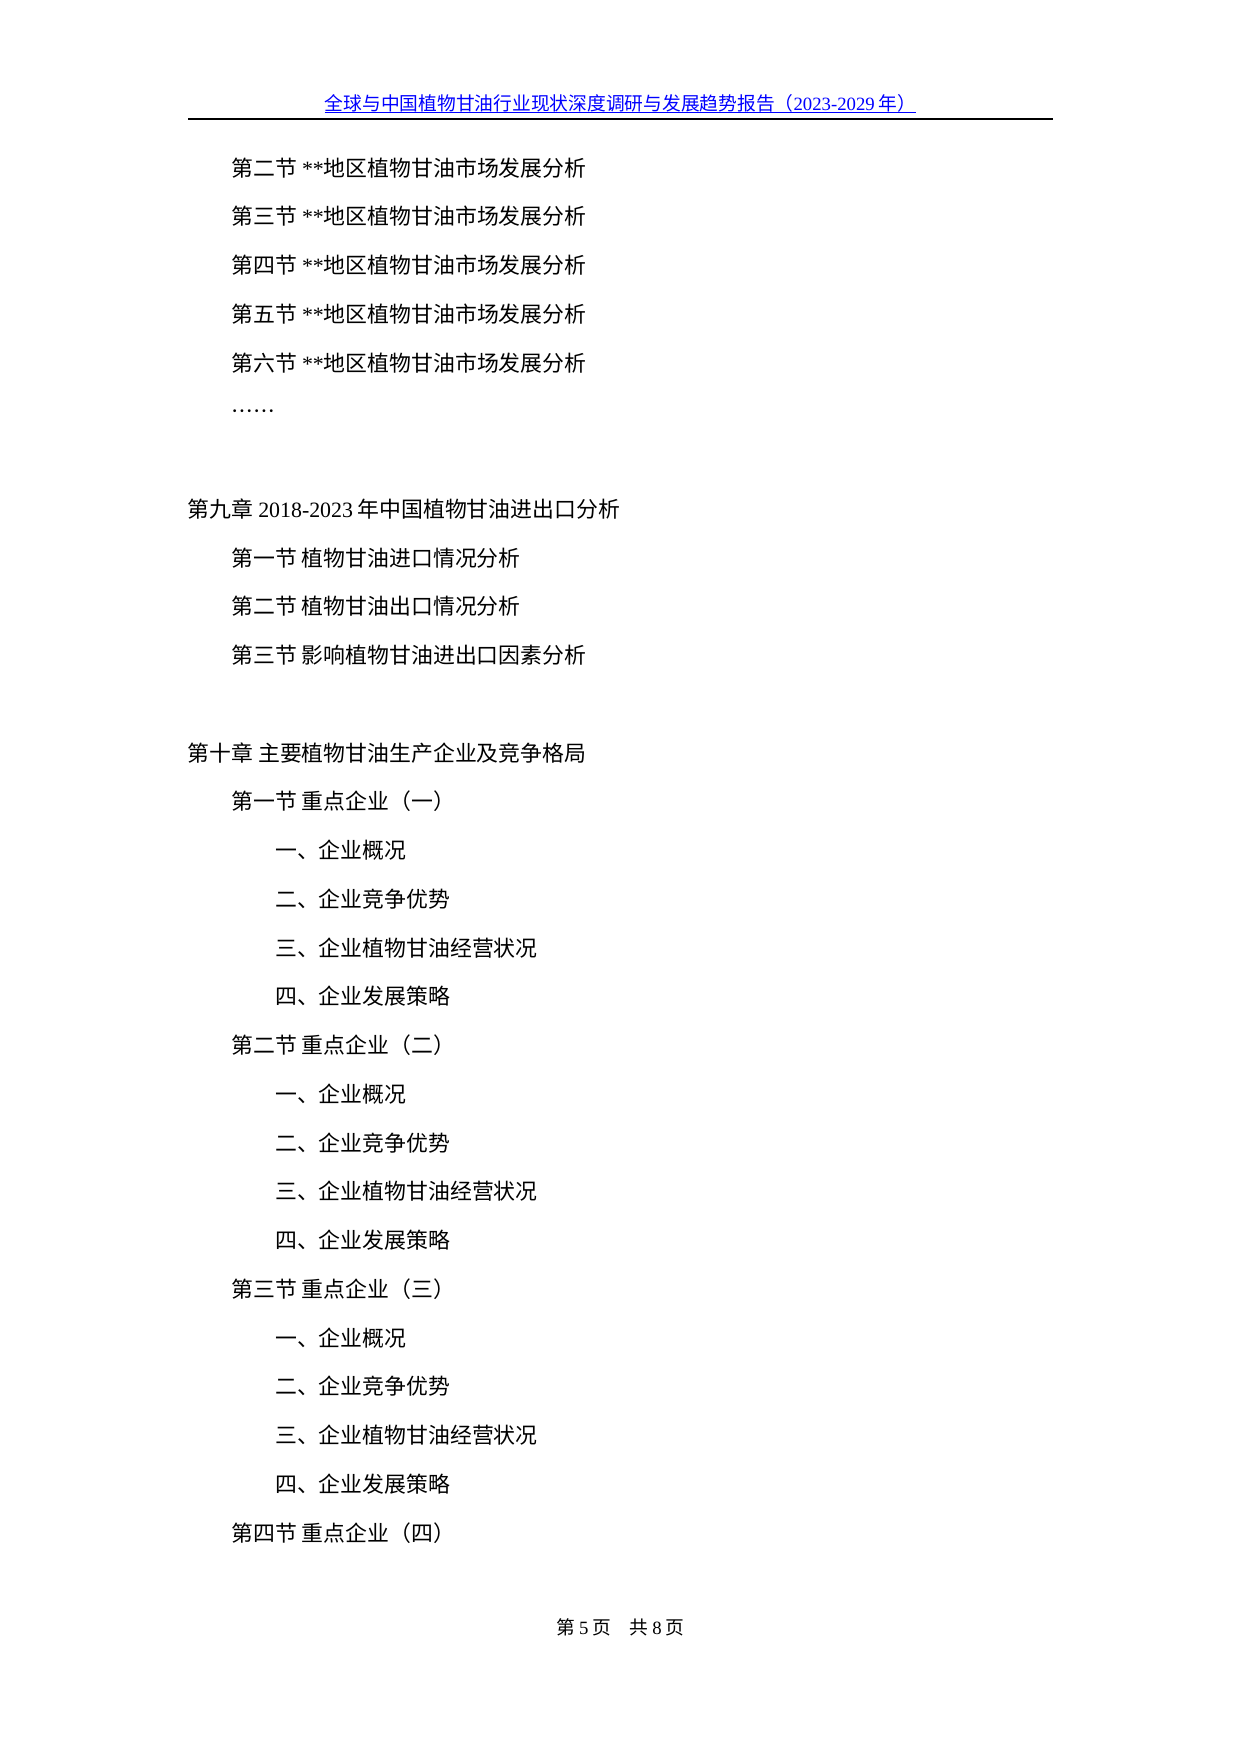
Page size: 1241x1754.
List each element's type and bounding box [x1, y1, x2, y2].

text [187, 150, 1053, 1548]
